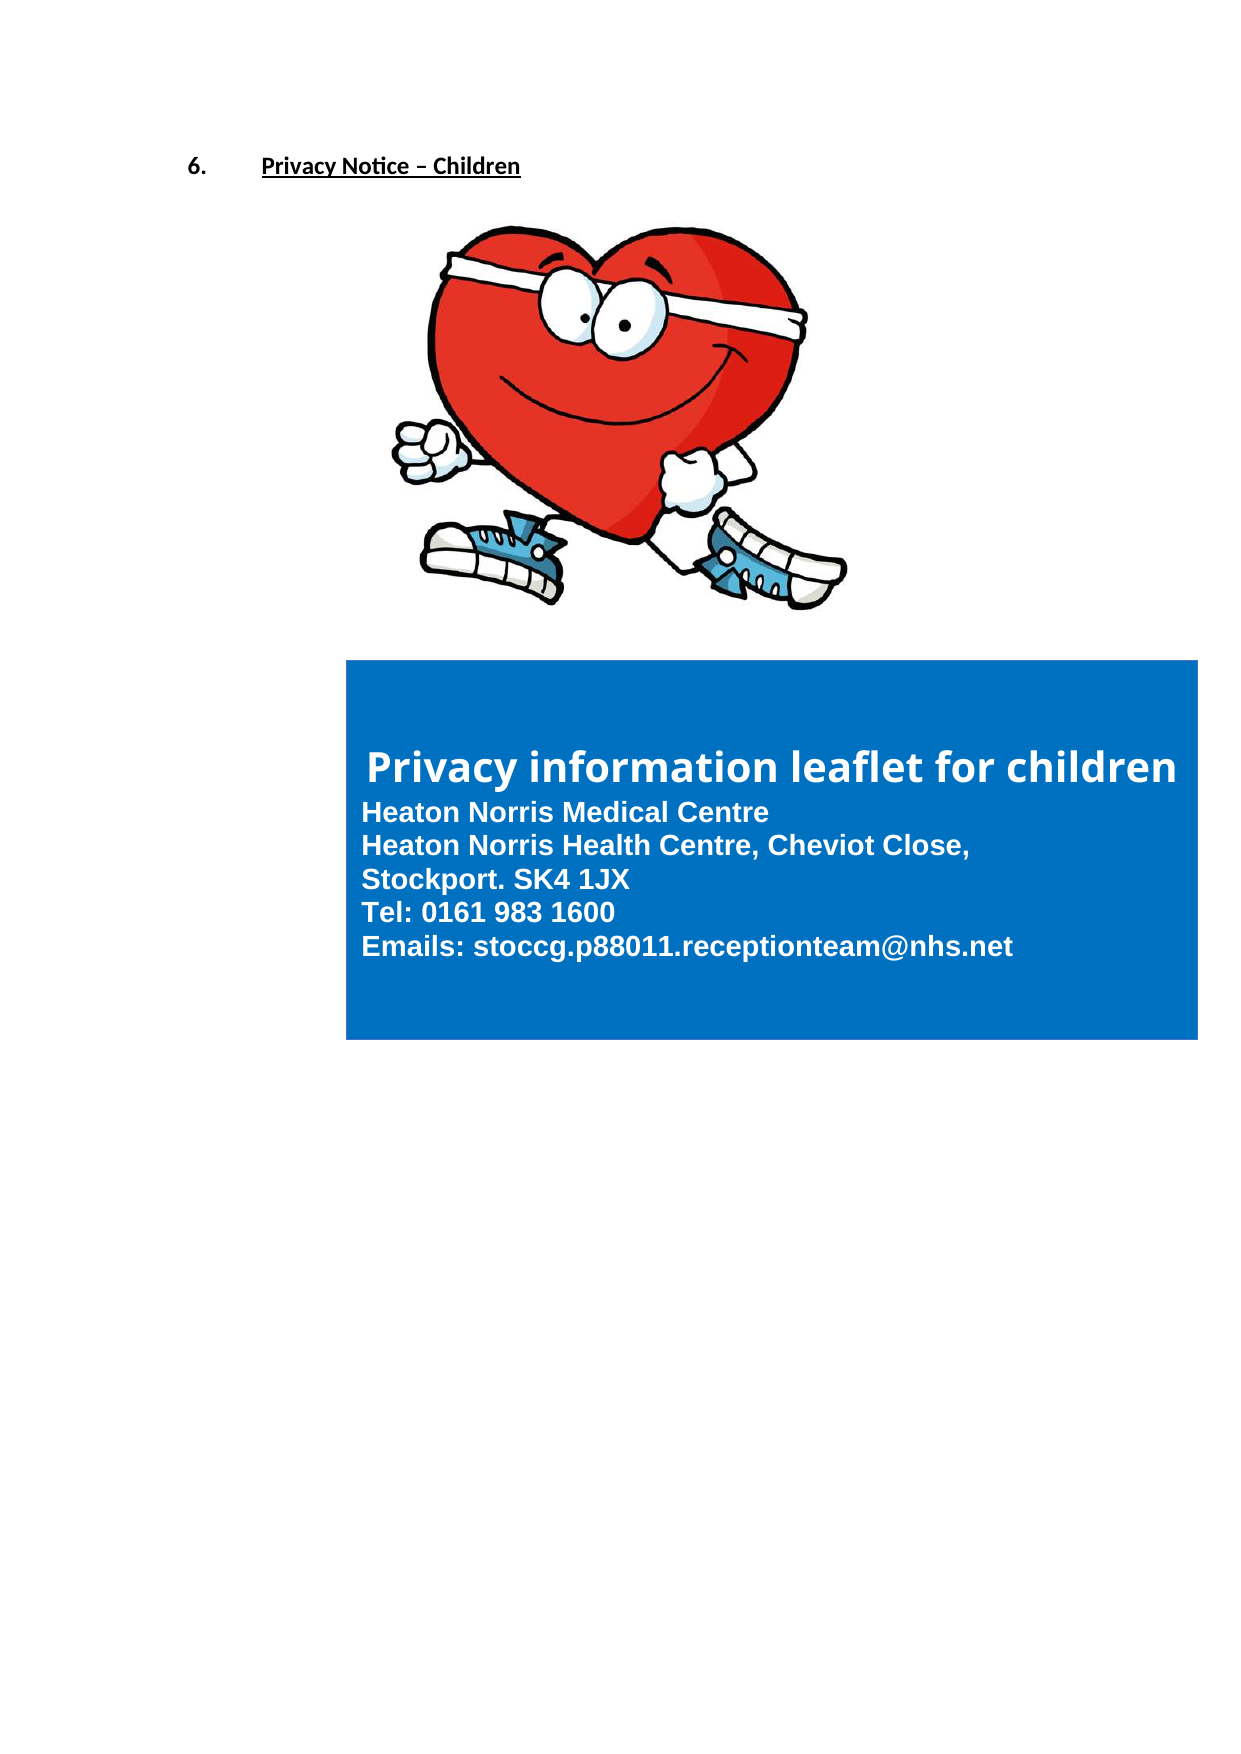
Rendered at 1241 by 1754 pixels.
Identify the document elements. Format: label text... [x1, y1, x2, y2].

text 6. Privacy Notice – Children [187, 150, 1053, 181]
picture [380, 209, 860, 625]
